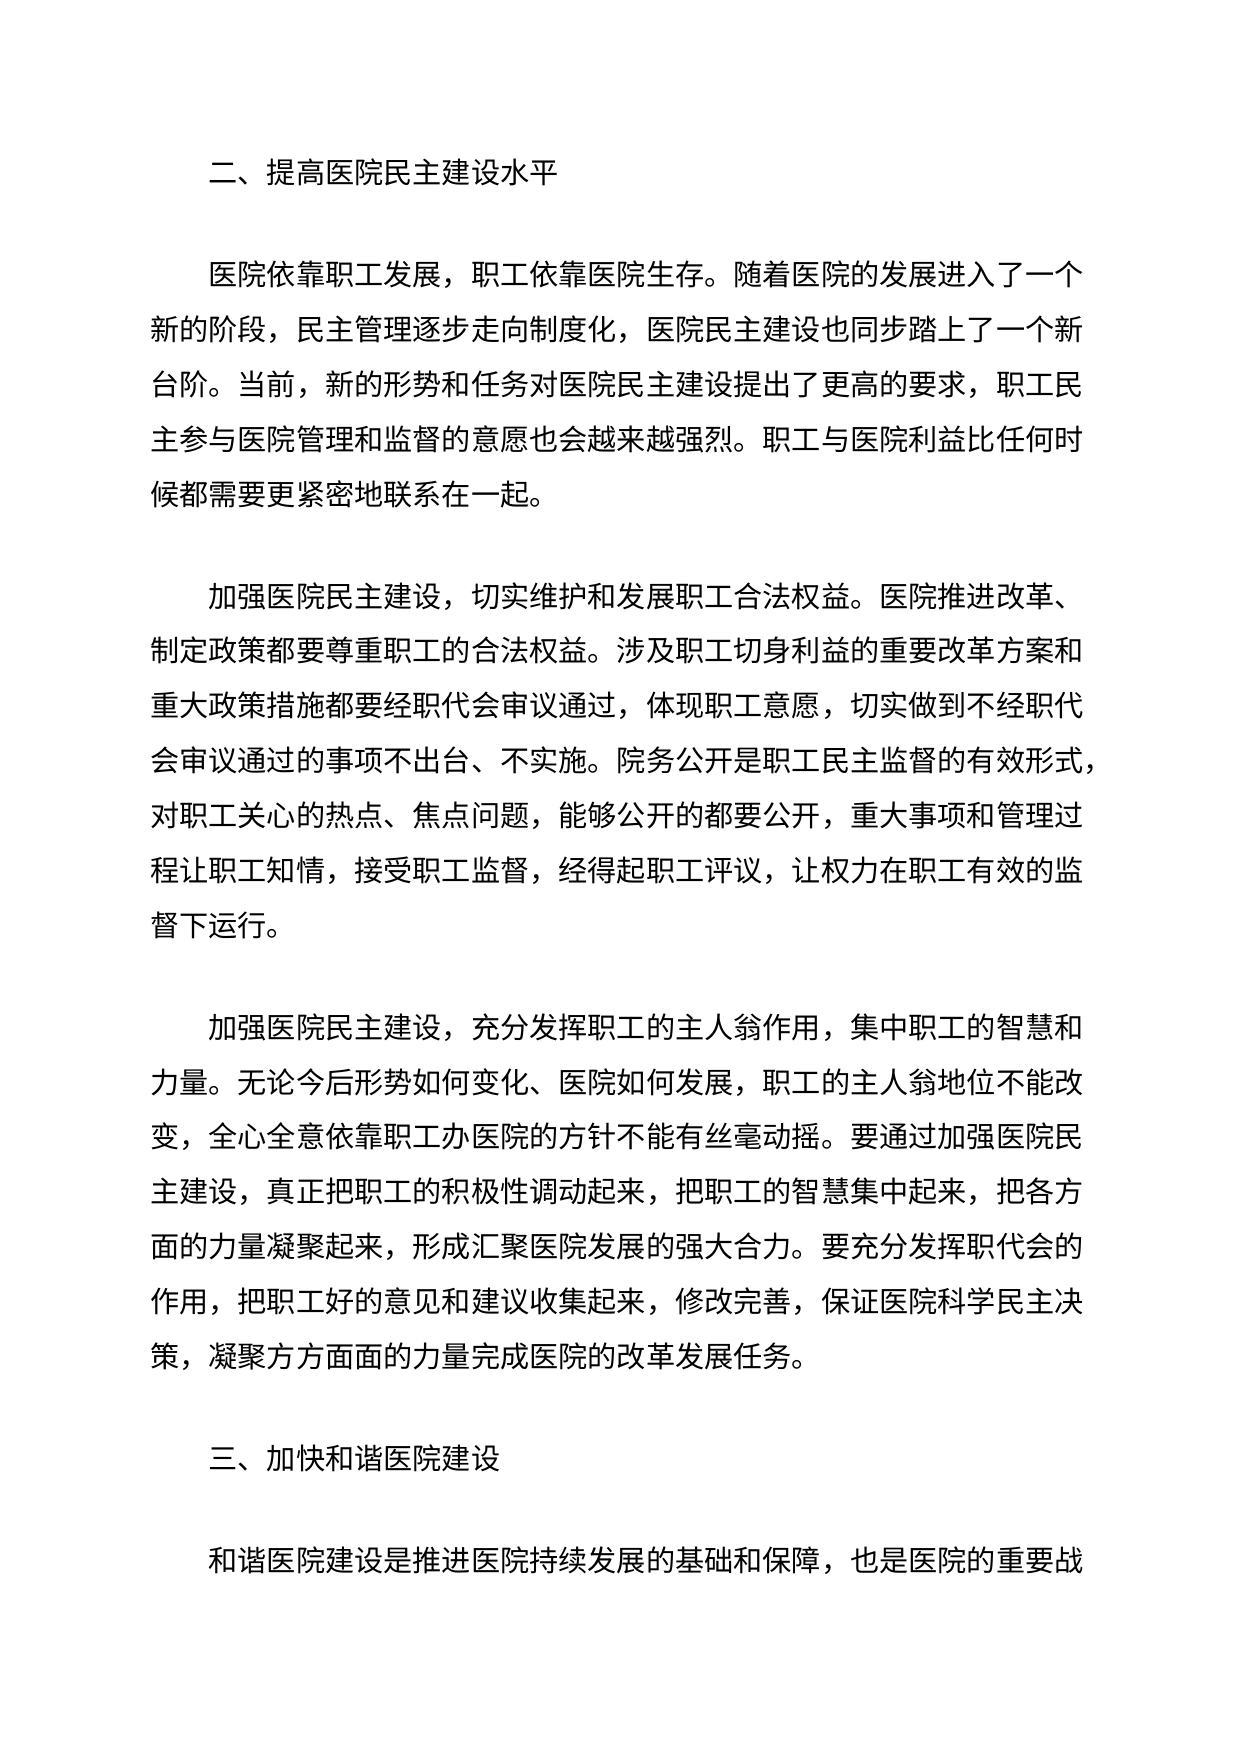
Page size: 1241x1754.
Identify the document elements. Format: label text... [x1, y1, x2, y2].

text 加强医院民主建设，切实维护和发展职工合法权益。医院推进改革、制定政策都要尊重职工的合法权益。涉及职工切身利益的重要改革方案和重大政策措施都要经职代会审议通过，体现职工意愿，切实做到不经职代会审议通过的事项不出台、不实施。院务公开是职工民主监督的有效形式，对职工关心的热点、焦点问题，能够公开的都要公开，重大事项和管理过程让职工知情，接受职工监督，经得起职工评议，让权力在职工有效的监督下运行。 [150, 573, 1090, 945]
text 三、加快和谐医院建设 [150, 1435, 1090, 1478]
text 医院依靠职工发展，职工依靠医院生存。随着医院的发展进入了一个新的阶段，民主管理逐步走向制度化，医院民主建设也同步踏上了一个新台阶。当前，新的形势和任务对医院民主建设提出了更高的要求，职工民主参与医院管理和监督的意愿也会越来越强烈。职工与医院利益比任何时候都需要更紧密地联系在一起。 [150, 252, 1090, 514]
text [150, 1537, 1090, 1579]
text 二、提高医院民主建设水平 [150, 150, 1090, 192]
text 加强医院民主建设，充分发挥职工的主人翁作用，集中职工的智慧和力量。无论今后形势如何变化、医院如何发展，职工的主人翁地位不能改变，全心全意依靠职工办医院的方针不能有丝毫动摇。要通过加强医院民主建设，真正把职工的积极性调动起来，把职工的智慧集中起来，把各方面的力量凝聚起来，形成汇聚医院发展的强大合力。要充分发挥职代会的作用，把职工好的意见和建议收集起来，修改完善，保证医院科学民主决策，凝聚方方面面的力量完成医院的改革发展任务。 [150, 1004, 1090, 1376]
